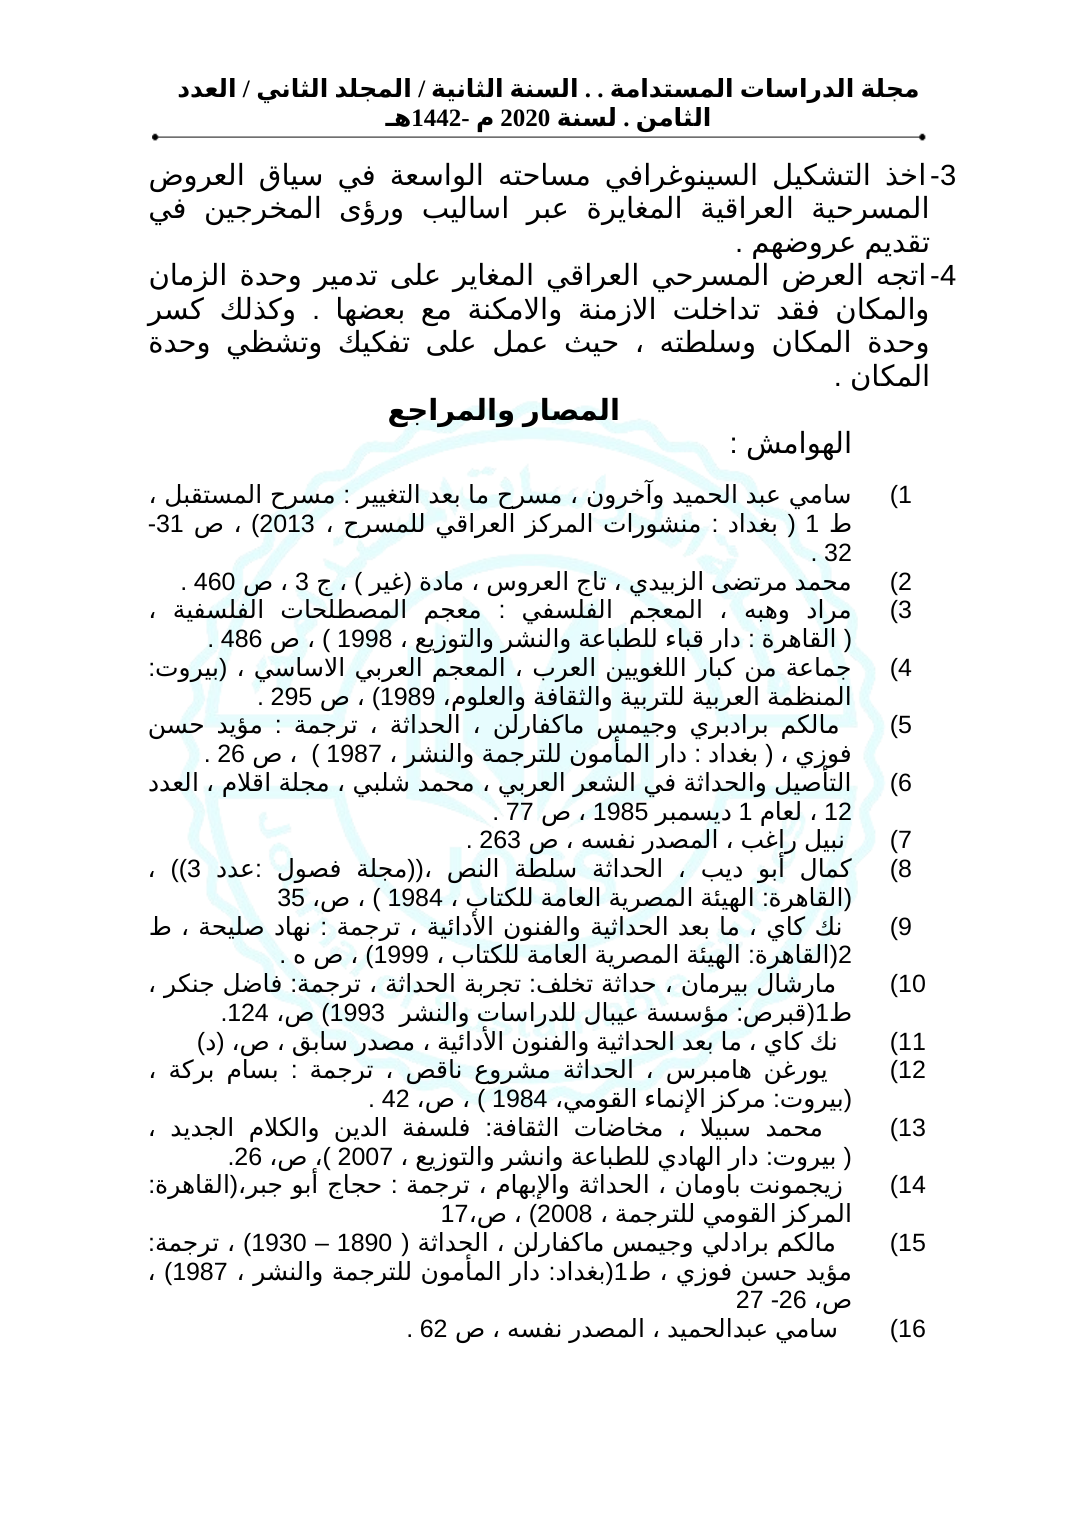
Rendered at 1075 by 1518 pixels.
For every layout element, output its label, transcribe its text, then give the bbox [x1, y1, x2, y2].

list زيجمونت باومان ، الحداثة والإبهام ، ترجمة : حجاج أبو جبر،(القاهرة: المركز القومي للترجمة ، 2008) ، ص،17 [148, 1170, 889, 1228]
list جماعة من كبار اللغويين العرب ، المعجم العربي الاساسي ، (بيروت: المنظمة العربية للتربية والثقافة والعلوم، 1989) ، ص 295 . [148, 653, 889, 710]
picture [152, 131, 927, 145]
list مالكم برادبري وجيمس ماكفارلن ، الحداثة ، ترجمة : مؤيد حسن فوزي ، ( بغداد : دار المأمون للترجمة والنشر ، 1987 ) ، ص 26 . [148, 710, 889, 768]
list التأصيل والحداثة في الشعر العربي ، محمد شلبي ، مجلة اقلام ، العدد 12 ، لعام 1 ديسمبر 1985 ، ص 77 . [148, 768, 889, 825]
list كمال أبو ديب ، الحداثة سلطة النص ،((مجلة فصول :عدد 3)) ، (القاهرة: الهيئة المصرية العامة للكتاب ، 1984 ) ، ص، 35 [148, 854, 889, 912]
list اخذ التشكيل السينوغرافي مساحته الواسعة في سياق العروض المسرحية العراقية المغايرة عبر اساليب ورؤى المخرجين في تقديم عروضهم . [148, 158, 930, 258]
list نك كاي ، ما بعد الحداثية والفنون الأدائية ، مصدر سابق ، ص، (د) [148, 1027, 889, 1055]
list محمد مرتضى الزبيدي ، تاج العروس ، مادة (غير ) ، ج 3 ، ص 460 . [148, 567, 889, 595]
list نك كاي ، ما بعد الحداثية والفنون الأدائية ، ترجمة : نهاد صليحة ، ط2(القاهرة: الهيئة المصرية العامة للكتاب ، 1999) ، ص ه . [148, 912, 889, 969]
list نبيل راغب ، المصدر نفسه ، ص 263 . [148, 825, 889, 854]
list مراد وهبه ، المعجم الفلسفي : معجم المصطلحات الفلسفية ،( القاهرة : دار قباء للطباعة والنشر والتوزيع ، 1998 ) ، ص 486 . [148, 595, 889, 653]
list الهوامش : [148, 426, 852, 459]
list اتجه العرض المسرحي العراقي المغاير على تدمير وحدة الزمان والمكان فقد تداخلت الازمنة والامكنة مع بعضها . وكذلك كسر وحدة المكان وسلطته ، حيث عمل على تفكيك وتشظي وحدة المكان . [148, 258, 930, 392]
list مالكم برادلي وجيمس ماكفارلن ، الحداثة ( 1890 – 1930) ، ترجمة: مؤيد حسن فوزي ، ط1(بغداد: دار المأمون للترجمة والنشر ، 1987) ، ص، 26- 27 [148, 1228, 889, 1314]
list سامي عبد الحميد وآخرون ، مسرح ما بعد التغيير : مسرح المستقبل ، ط 1 ( بغداد : منشورات المركز العراقي للمسرح ، 2013) ، ص 31-32 . [148, 480, 889, 567]
list محمد سبيلا ، مخاضات الثقافة: فلسفة الدين والكلام الجديد ،( بيروت: دار الهادي للطباعة وانشر والتوزيع ، 2007 )، ص، 26. [148, 1113, 889, 1170]
list مارشال بيرمان ، حداثة تخلف: تجربة الحداثة ، ترجمة: فاضل جنكر ، ط1(قبرص: مؤسسة عيبال للدراسات والنشر 1993) ص، 124. [148, 969, 889, 1027]
list سامي عبدالحميد ، المصدر نفسه ، ص 62 . [148, 1314, 889, 1343]
list يورغن هامبرس ، الحداثة مشروع ناقص ، ترجمة : بسام بركة ، (بيروت: مركز الإنماء القومي، 1984 ) ، ص، 42 . [148, 1055, 889, 1113]
list المصار والمراجع [148, 392, 852, 426]
